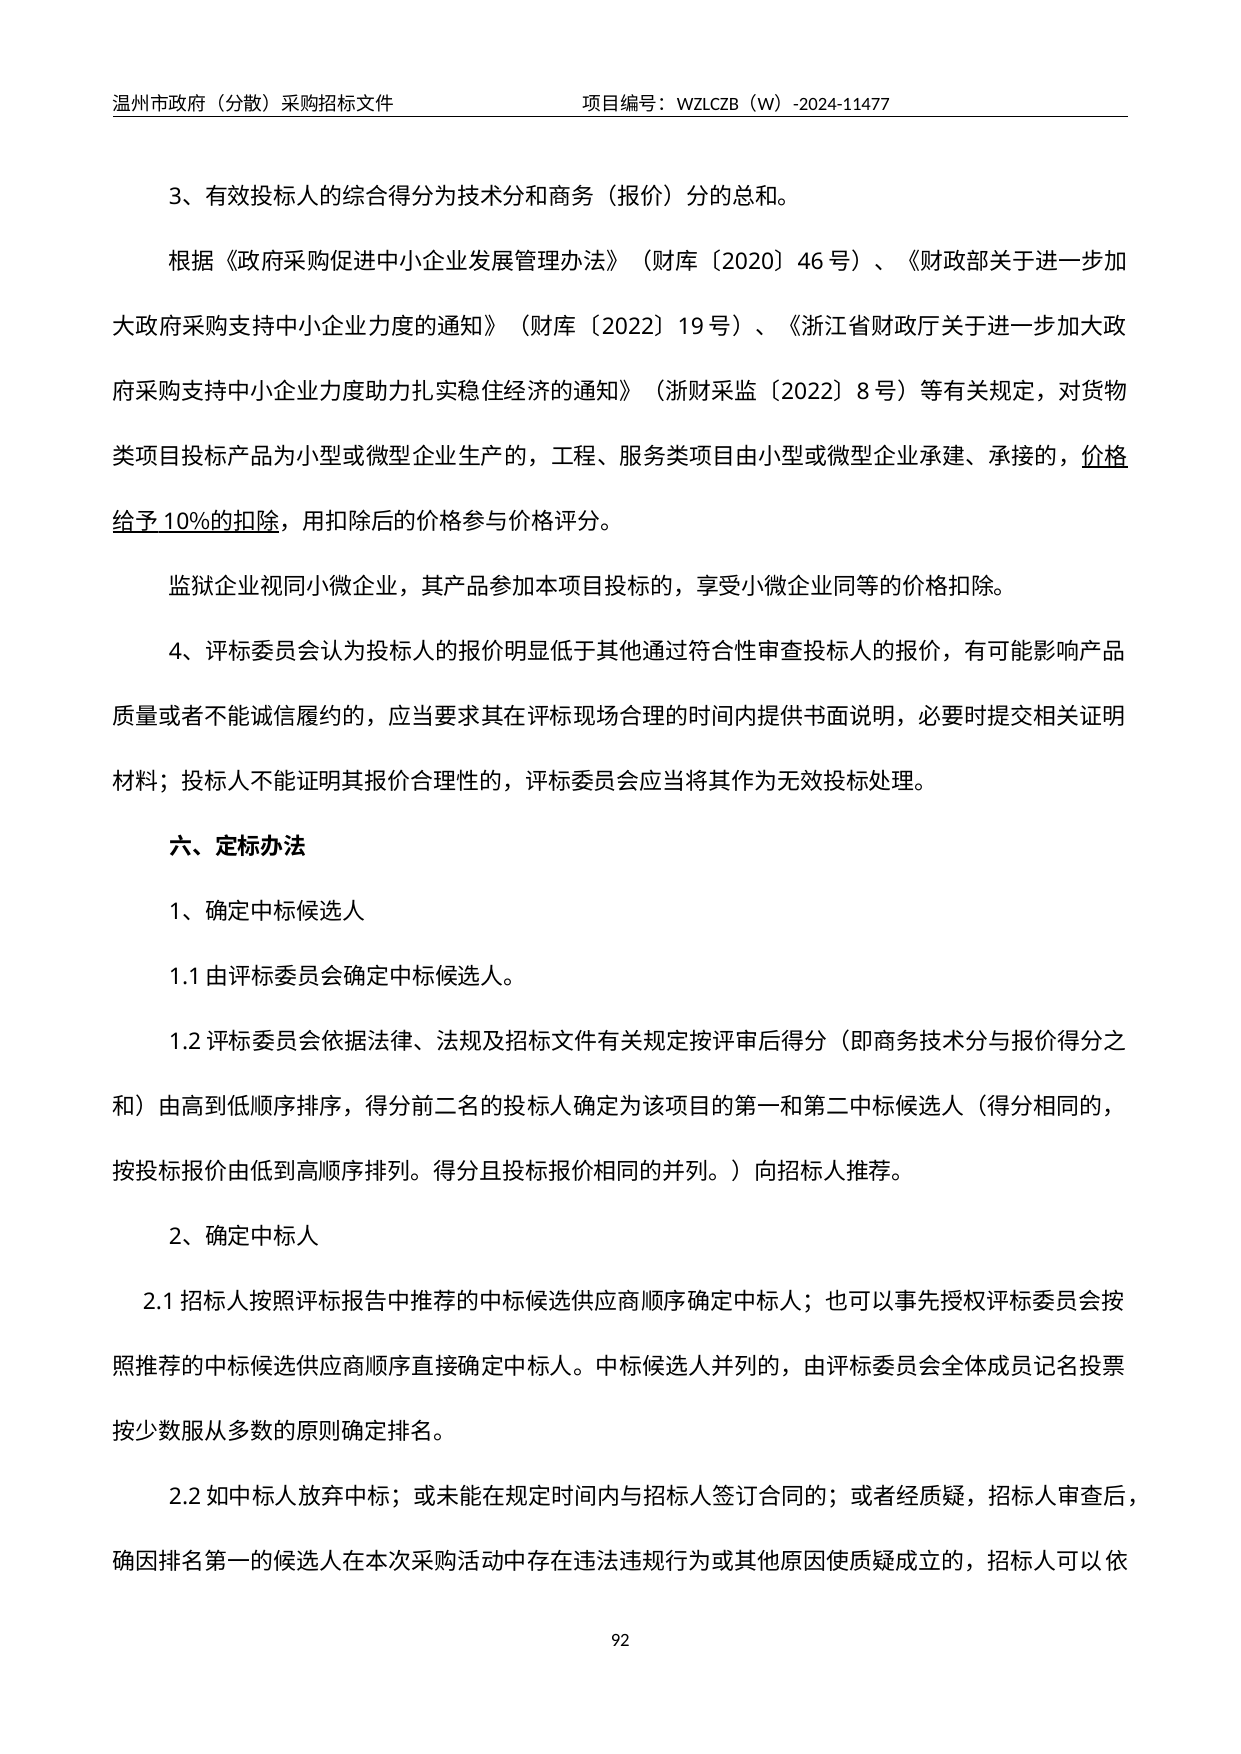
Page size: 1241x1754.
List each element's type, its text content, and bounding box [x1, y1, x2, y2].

text 2.1招标人按照评标报告中推荐的中标候选供应商顺序确定中标人；也可以事先授权评标委员会按照推荐的中标候选供应商顺序直接确定中标人。中标候选人并列的，由评标委员会全体成员记名投票按少数服从多数的原则确定排名。 [112, 1267, 1128, 1462]
text 1、确定中标候选人 [112, 877, 1128, 942]
text 3、有效投标人的综合得分为技术分和商务（报价）分的总和。 [112, 162, 1128, 227]
text 4、评标委员会认为投标人的报价明显低于其他通过符合性审查投标人的报价，有可能影响产品质量或者不能诚信履约的，应当要求其在评标现场合理的时间内提供书面说明，必要时提交相关证明材料；投标人不能证明其报价合理性的，评标委员会应当将其作为无效投标处理。 [112, 617, 1128, 812]
text 2、确定中标人 [112, 1202, 1128, 1267]
text 六、定标办法 [112, 812, 1128, 877]
text 监狱企业视同小微企业，其产品参加本项目投标的，享受小微企业同等的价格扣除。 [112, 552, 1128, 617]
text 1.2评标委员会依据法律、法规及招标文件有关规定按评审后得分（即商务技术分与报价得分之和）由高到低顺序排序，得分前二名的投标人确定为该项目的第一和第二中标候选人（得分相同的，按投标报价由低到高顺序排列。得分且投标报价相同的并列。）向招标人推荐。 [112, 1007, 1128, 1202]
text 1.1由评标委员会确定中标候选人。 [112, 942, 1128, 1007]
text 根据《政府采购促进中小企业发展管理办法》（财库〔2020〕46号）、《财政部关于进一步加大政府采购支持中小企业力度的通知》（财库〔2022〕19号）、《浙江省财政厅关于进一步加大政府采购支持中小企业力度助力扎实稳住经济的通知》（浙财采监〔2022〕8号）等有关规定，对货物类项目投标产品为小型或微型企业生产的，工程、服务类项目由小型或微型企业承建、承接的，价格给予10%的扣除，用扣除后的价格参与价格评分。 [112, 227, 1128, 552]
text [112, 1462, 1128, 1592]
